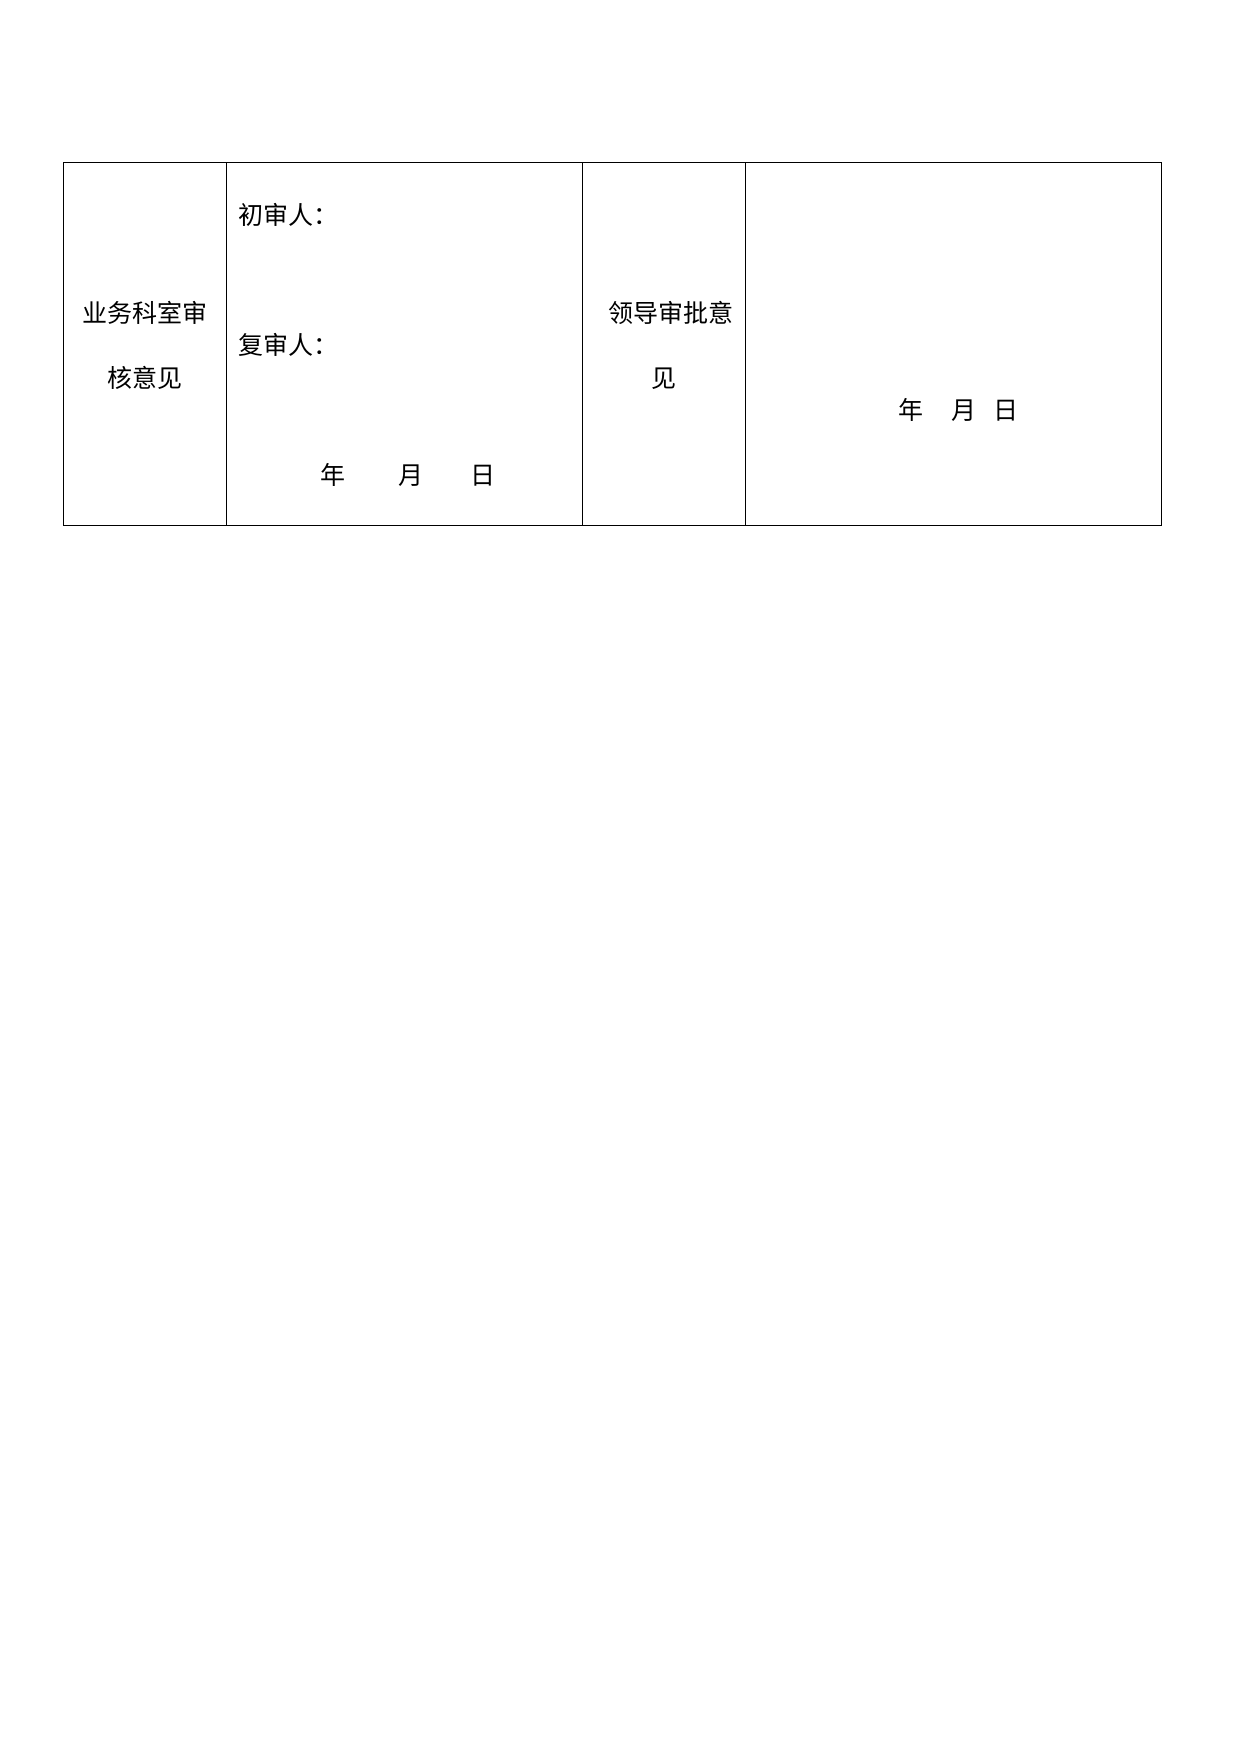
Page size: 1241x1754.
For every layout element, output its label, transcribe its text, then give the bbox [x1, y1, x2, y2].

table_cell 初审人： 复审人： 年 月 日 [227, 163, 582, 524]
table_cell 年 月 日 [746, 163, 1161, 524]
table_cell 领导审批意见 [583, 163, 745, 524]
table_cell 业务科室审核意见 [64, 163, 226, 524]
